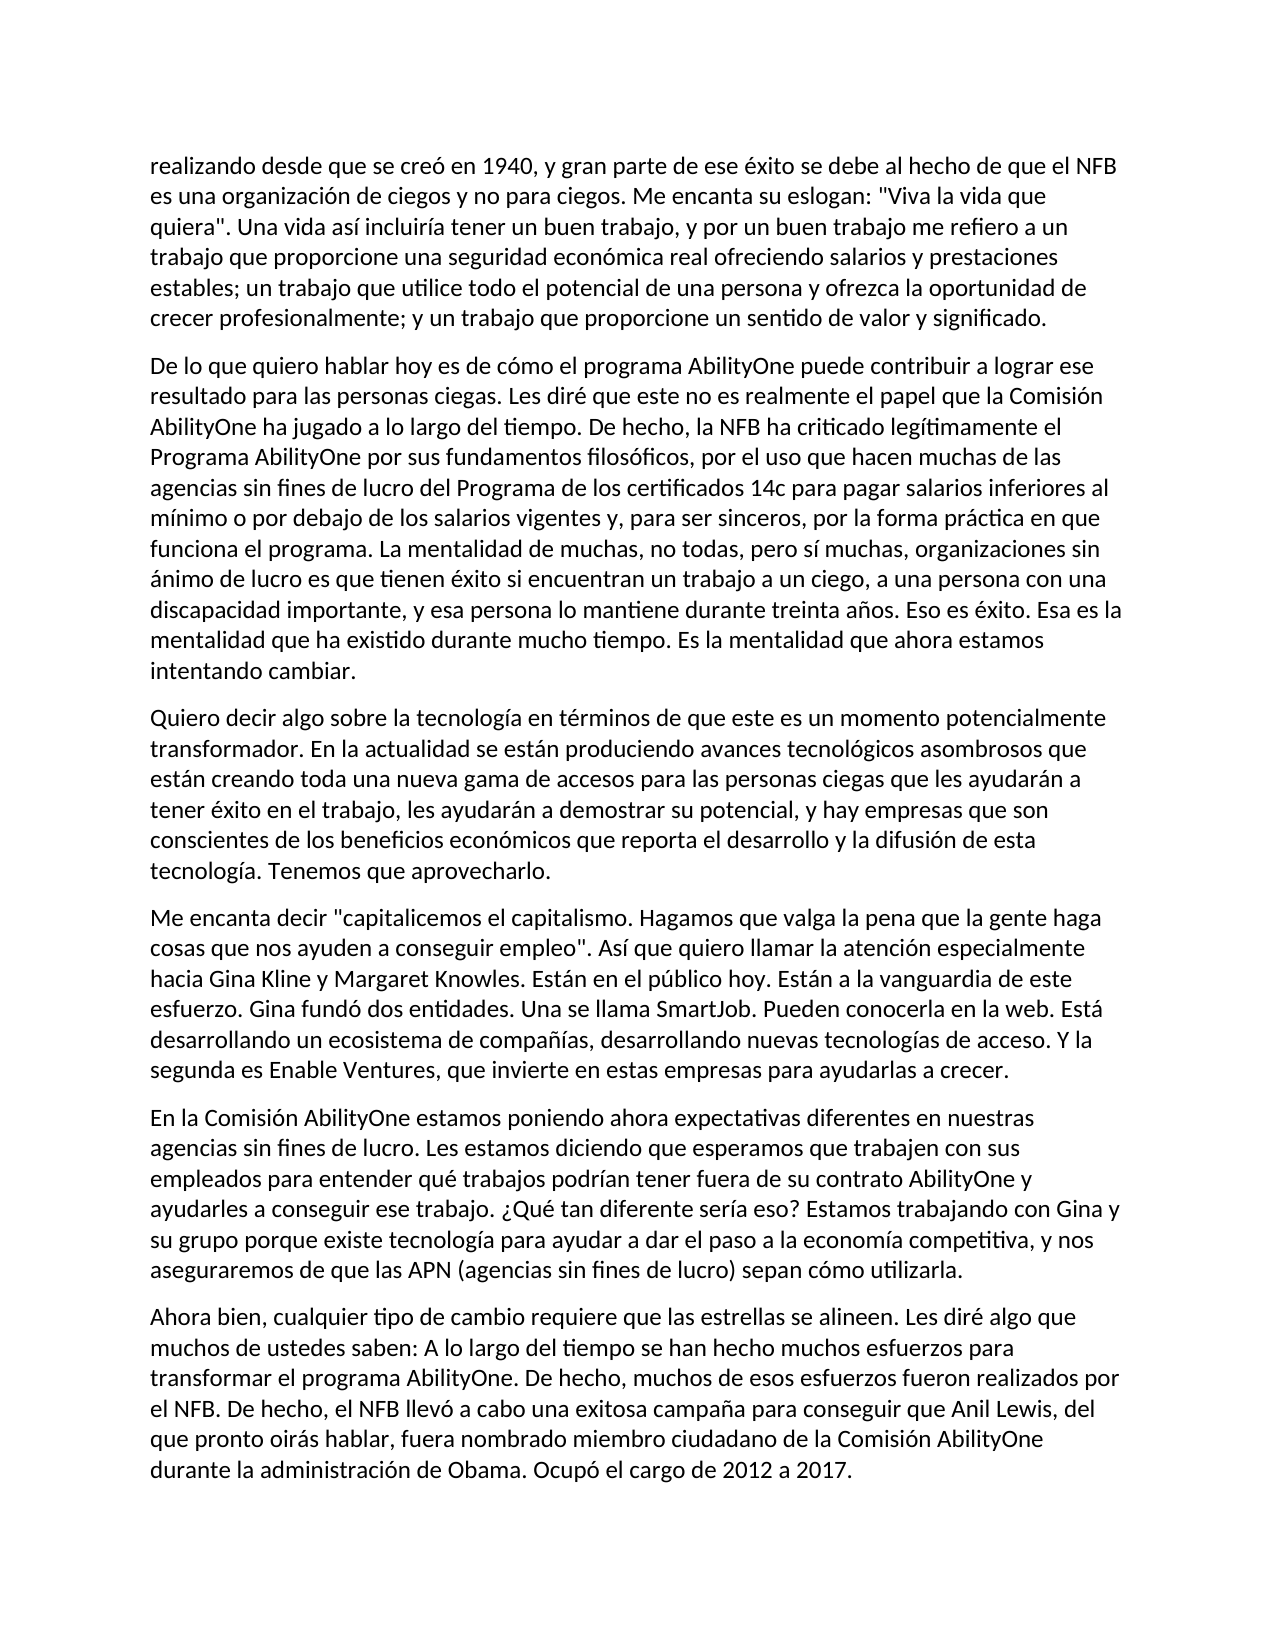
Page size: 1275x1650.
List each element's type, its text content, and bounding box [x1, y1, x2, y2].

text Quiero decir algo sobre la tecnología en términos de que este es un momento potencialmente transformador. En la actualidad se están produciendo avances tecnológicos asombrosos que están creando toda una nueva gama de accesos para las personas ciegas que les ayudarán a tener éxito en el trabajo, les ayudarán a demostrar su potencial, y hay empresas que son conscientes de los beneficios económicos que reporta el desarrollo y la difusión de esta tecnología. Tenemos que aprovecharlo. [150, 702, 1125, 885]
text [150, 150, 1125, 333]
text De lo que quiero hablar hoy es de cómo el programa AbilityOne puede contribuir a lograr ese resultado para las personas ciegas. Les diré que este no es realmente el papel que la Comisión AbilityOne ha jugado a lo largo del tiempo. De hecho, la NFB ha criticado legítimamente el Programa AbilityOne por sus fundamentos filosóficos, por el uso que hacen muchas de las agencias sin fines de lucro del Programa de los certificados 14c para pagar salarios inferiores al mínimo o por debajo de los salarios vigentes y, para ser sinceros, por la forma práctica en que funciona el programa. La mentalidad de muchas, no todas, pero sí muchas, organizaciones sin ánimo de lucro es que tienen éxito si encuentran un trabajo a un ciego, a una persona con una discapacidad importante, y esa persona lo mantiene durante treinta años. Eso es éxito. Esa es la mentalidad que ha existido durante mucho tiempo. Es la mentalidad que ahora estamos intentando cambiar. [150, 350, 1125, 686]
text Me encanta decir "capitalicemos el capitalismo. Hagamos que valga la pena que la gente haga cosas que nos ayuden a conseguir empleo". Así que quiero llamar la atención especialmente hacia Gina Kline y Margaret Knowles. Están en el público hoy. Están a la vanguardia de este esfuerzo. Gina fundó dos entidades. Una se llama SmartJob. Pueden conocerla en la web. Está desarrollando un ecosistema de compañías, desarrollando nuevas tecnologías de acceso. Y la segunda es Enable Ventures, que invierte en estas empresas para ayudarlas a crecer. [150, 902, 1125, 1085]
text En la Comisión AbilityOne estamos poniendo ahora expectativas diferentes en nuestras agencias sin fines de lucro. Les estamos diciendo que esperamos que trabajen con sus empleados para entender qué trabajos podrían tener fuera de su contrato AbilityOne y ayudarles a conseguir ese trabajo. ¿Qué tan diferente sería eso? Estamos trabajando con Gina y su grupo porque existe tecnología para ayudar a dar el paso a la economía competitiva, y nos aseguraremos de que las APN (agencias sin fines de lucro) sepan cómo utilizarla. [150, 1102, 1125, 1285]
text Ahora bien, cualquier tipo de cambio requiere que las estrellas se alineen. Les diré algo que muchos de ustedes saben: A lo largo del tiempo se han hecho muchos esfuerzos para transformar el programa AbilityOne. De hecho, muchos de esos esfuerzos fueron realizados por el NFB. De hecho, el NFB llevó a cabo una exitosa campaña para conseguir que Anil Lewis, del que pronto oirás hablar, fuera nombrado miembro ciudadano de la Comisión AbilityOne durante la administración de Obama. Ocupó el cargo de 2012 a 2017. [150, 1302, 1125, 1485]
